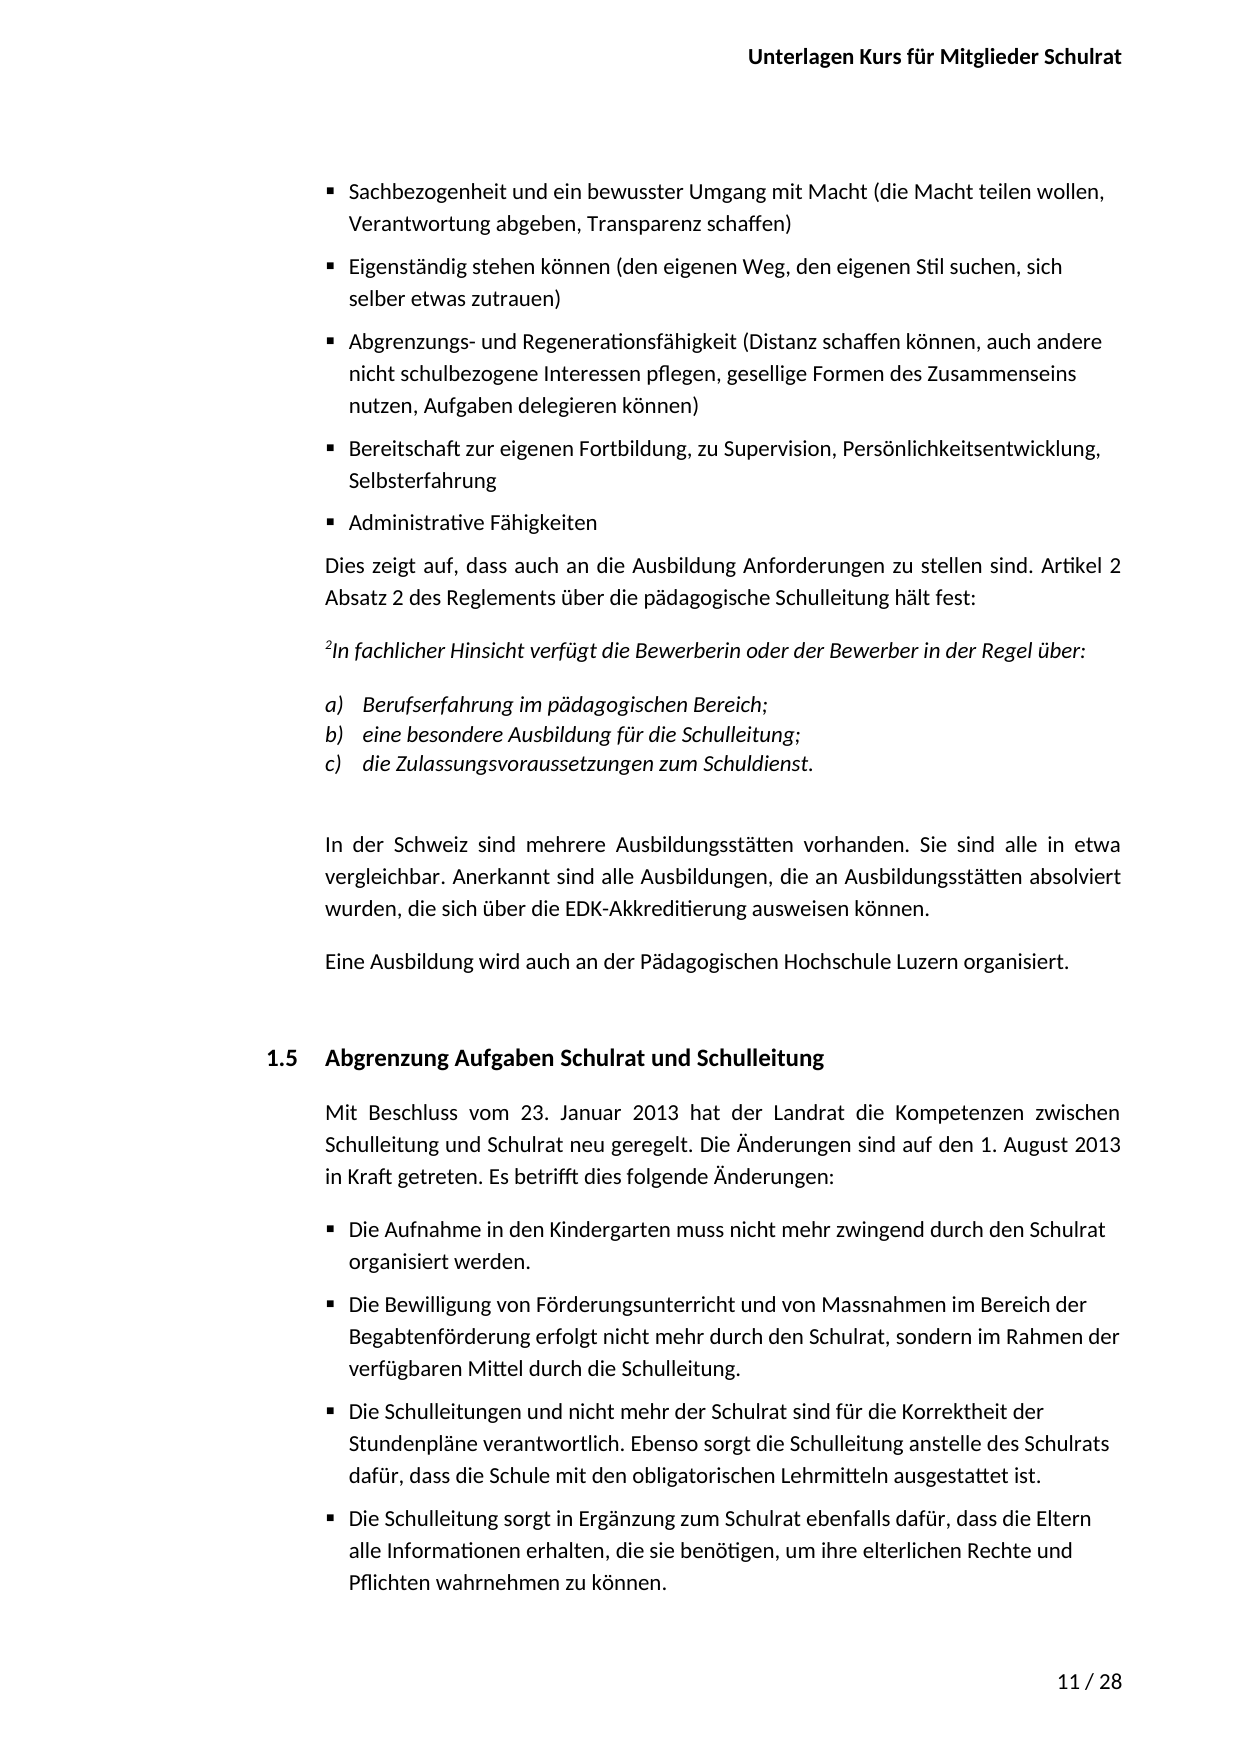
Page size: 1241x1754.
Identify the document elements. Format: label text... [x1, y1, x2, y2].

list Administrative Fähigkeiten [325, 508, 1122, 537]
list Sachbezogenheit und ein bewusster Umgang mit Macht (die Macht teilen wollen, Verantwortung abgeben, Transparenz schaffen) [325, 177, 1122, 237]
list Die Aufnahme in den Kindergarten muss nicht mehr zwingend durch den Schulrat organisiert werden. [325, 1215, 1122, 1275]
list Die Schulleitung sorgt in Ergänzung zum Schulrat ebenfalls dafür, dass die Eltern alle Informationen erhalten, die sie benötigen, um ihre elterlichen Rechte und Pflichten wahrnehmen zu können. [325, 1504, 1122, 1596]
text Dies zeigt auf, dass auch an die Ausbildung Anforderungen zu stellen sind. Artikel 2 Absatz 2 des Reglements über die pädagogische Schulleitung hält fest: [325, 551, 1122, 611]
list Bereitschaft zur eigenen Fortbildung, zu Supervision, Persönlichkeitsentwicklung, Selbsterfahrung [325, 434, 1122, 494]
text 2In fachlicher Hinsicht verfügt die Bewerberin oder der Bewerber in der Regel über: [325, 636, 1122, 664]
list Berufserfahrung im pädagogischen Bereich; [325, 689, 1122, 718]
text Mit Beschluss vom 23. Januar 2013 hat der Landrat die Kompetenzen zwischen Schulleitung und Schulrat neu geregelt. Die Änderungen sind auf den 1. August 2013 in Kraft getreten. Es betrifft dies folgende Änderungen: [325, 1098, 1122, 1190]
list die Zulassungsvoraussetzungen zum Schuldienst. [325, 748, 1122, 777]
subtitle Abgrenzung Aufgaben Schulrat und Schulleitung [266, 1042, 1122, 1072]
text In der Schweiz sind mehrere Ausbildungsstätten vorhanden. Sie sind alle in etwa vergleichbar. Anerkannt sind alle Ausbildungen, die an Ausbildungsstätten absolviert wurden, die sich über die EDK-Akkreditierung ausweisen können. [325, 830, 1122, 922]
list Die Bewilligung von Förderungsunterricht und von Massnahmen im Bereich der Begabtenförderung erfolgt nicht mehr durch den Schulrat, sondern im Rahmen der verfügbaren Mittel durch die Schulleitung. [325, 1290, 1122, 1382]
list Abgrenzungs- und Regenerationsfähigkeit (Distanz schaffen können, auch andere nicht schulbezogene Interessen pflegen, gesellige Formen des Zusammenseins nutzen, Aufgaben delegieren können) [325, 327, 1122, 419]
list eine besondere Ausbildung für die Schulleitung; [325, 718, 1122, 748]
list Eigenständig stehen können (den eigenen Weg, den eigenen Stil suchen, sich selber etwas zutrauen) [325, 252, 1122, 312]
text Eine Ausbildung wird auch an der Pädagogischen Hochschule Luzern organisiert. [325, 947, 1122, 975]
list Die Schulleitungen und nicht mehr der Schulrat sind für die Korrektheit der Stundenpläne verantwortlich. Ebenso sorgt die Schulleitung anstelle des Schulrats dafür, dass die Schule mit den obligatorischen Lehrmitteln ausgestattet ist. [325, 1397, 1122, 1489]
